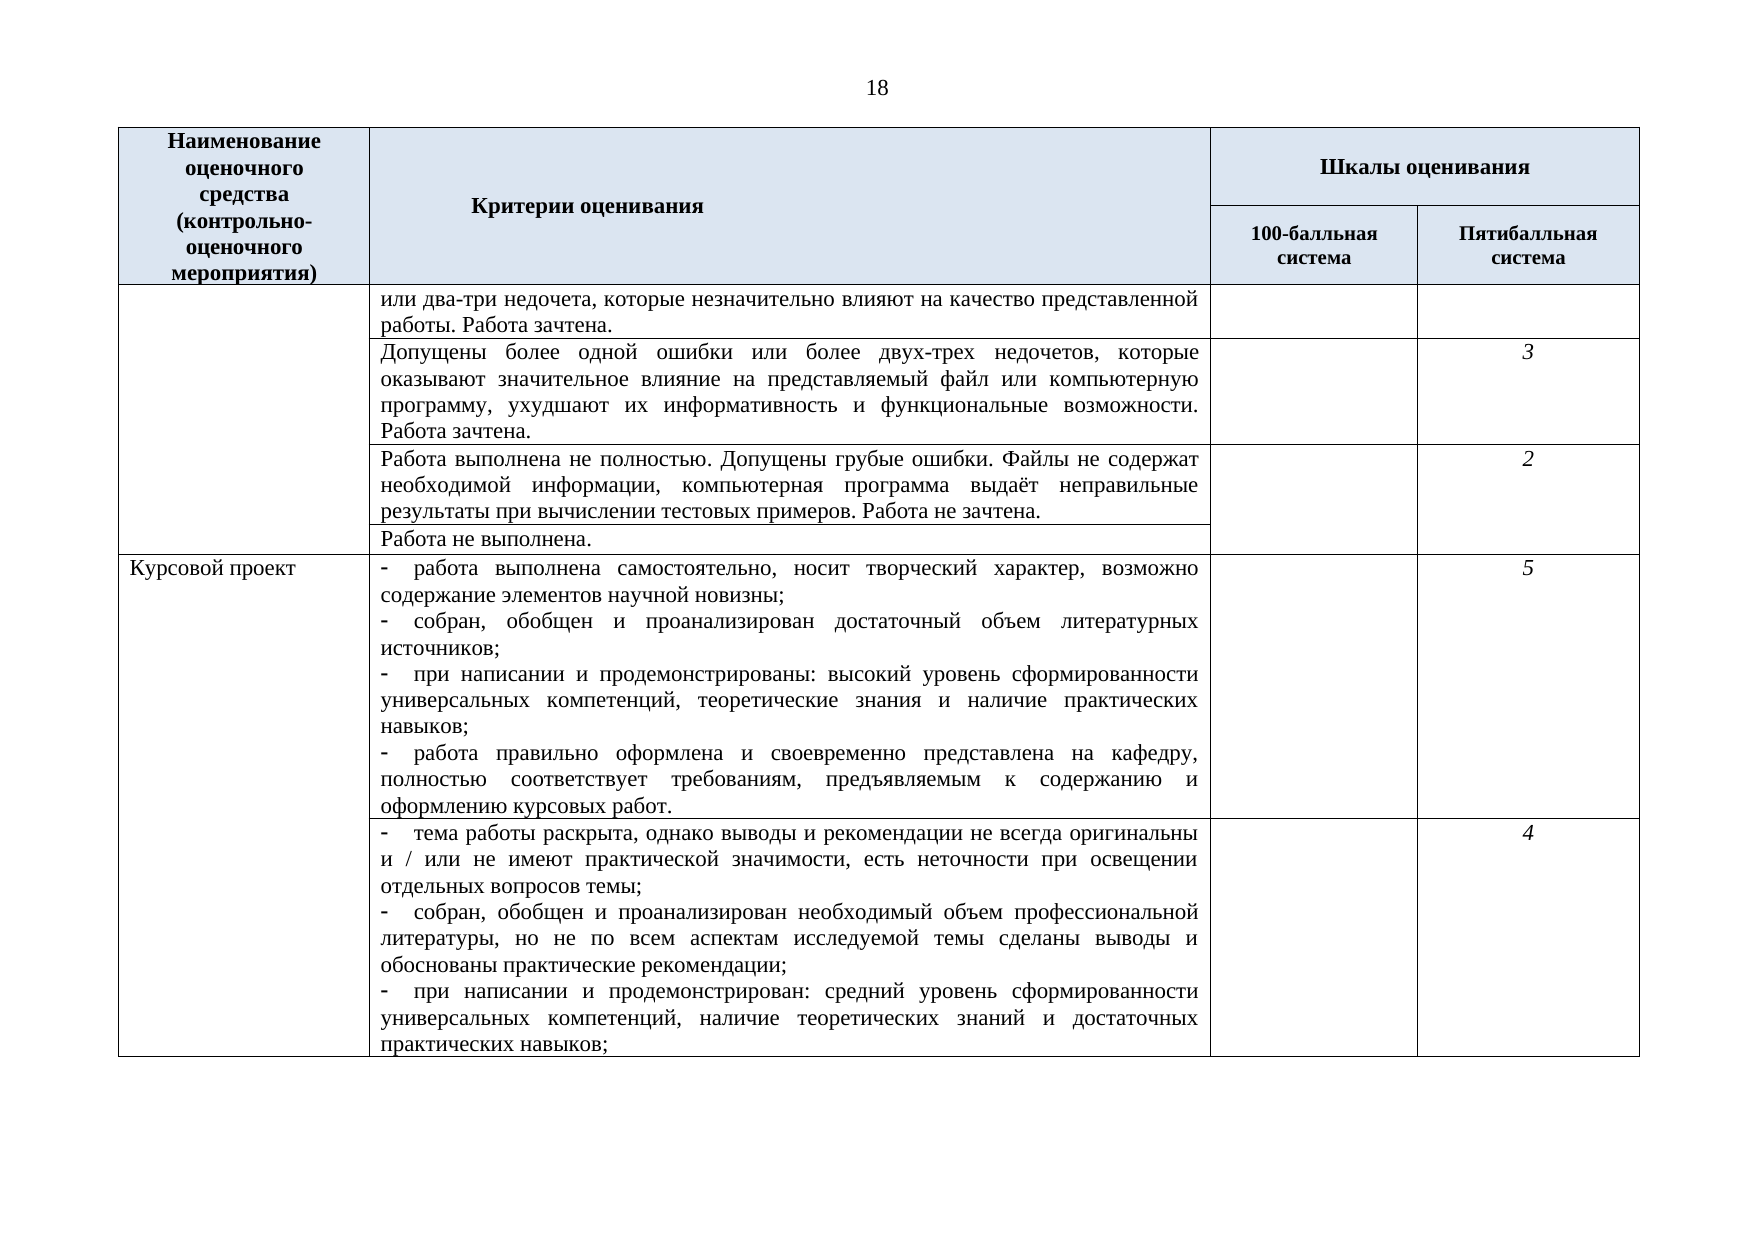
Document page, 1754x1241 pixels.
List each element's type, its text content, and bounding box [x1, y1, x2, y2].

table_cell Пятибалльная система [1418, 206, 1639, 284]
table_cell 3 [1418, 339, 1639, 444]
table_cell 2 [1418, 445, 1639, 553]
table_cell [370, 285, 1210, 337]
table_cell 100-балльная система [1211, 206, 1417, 284]
table_cell 5 [1418, 555, 1639, 818]
table_cell Допущены более одной ошибки или более двух-трех недочетов, которые оказывают значительное влияние на представляемый файл или компьютерную программу, ухудшают их информативность и функциональные возможности. Работа зачтена. [370, 339, 1210, 444]
table_cell Работа не выполнена. [370, 525, 1210, 553]
table_cell [1211, 819, 1417, 1056]
table_cell 4 [1418, 285, 1639, 337]
table_header Шкалы оценивания [1211, 128, 1639, 205]
table_header Критерии оценивания [370, 128, 1210, 284]
table_cell работа выполнена самостоятельно, носит творческий характер, возможно содержание элементов научной новизны; собран, обобщен и проанализирован достаточный объем литературных источников; при написании и продемонстрированы: высокий уровень сформированности универсальных компетенций, теоретические знания и наличие практических навыков; работа правильно оформлена и своевременно представлена на кафедру, полностью соответствует требованиям, предъявляемым к содержанию и оформлению курсовых работ. [370, 555, 1210, 818]
table_cell [1211, 445, 1417, 553]
table_cell [1211, 555, 1417, 818]
table_cell [1211, 285, 1417, 337]
table_cell [1211, 339, 1417, 444]
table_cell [370, 819, 1210, 1056]
table_cell Работа выполнена не полностью. Допущены грубые ошибки. Файлы не содержат необходимой информации, компьютерная программа выдаёт неправильные результаты при вычислении тестовых примеров. Работа не зачтена. [370, 445, 1210, 524]
table_cell Курсовой проект [119, 555, 369, 1056]
table_header Наименование оценочного средства (контрольно-оценочного мероприятия) [119, 128, 369, 284]
table_cell 4 [1418, 819, 1639, 1056]
